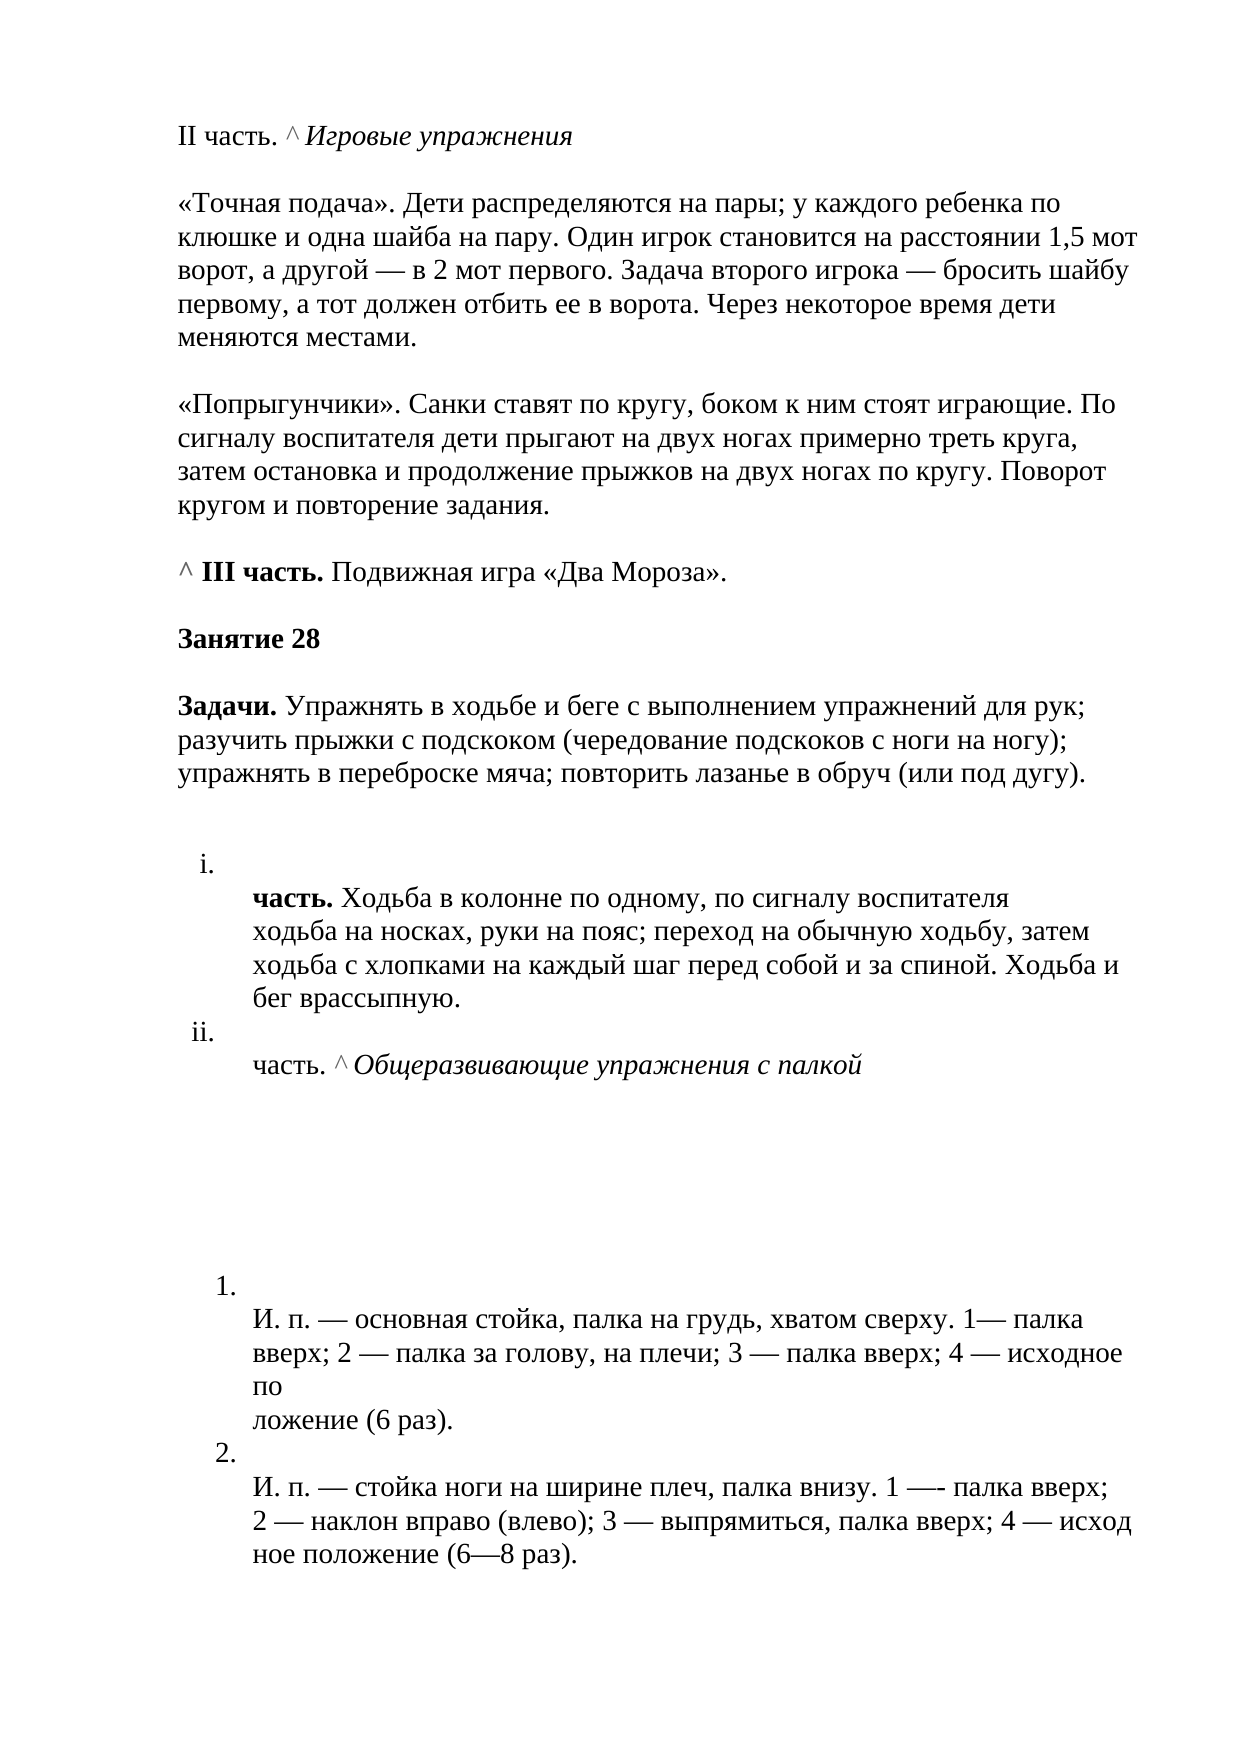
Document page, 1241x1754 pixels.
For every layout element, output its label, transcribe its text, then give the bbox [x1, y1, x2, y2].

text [177, 118, 1152, 817]
list И. п. — основная стойка, палка на грудь, хватом сверху. 1— палка вверх; 2 — палка за голову, на плечи; 3 — палка вверх; 4 — исходное по ложение (6 раз). [215, 1268, 1152, 1436]
list часть. Ходьба в колонне по одному, по сигналу воспитателя ходьба на носках, руки на пояс; переход на обычную ходьбу, затем ходьба с хлопками на каждый шаг перед собой и за спиной. Ходьба и бег врассыпную. [215, 846, 1152, 1014]
list И. п. — стойка ноги на ширине плеч, палка внизу. 1 —- палка вверх; 2 — наклон вправо (влево); 3 — выпрямиться, палка вверх; 4 — исход ное положение (6—8 раз). [215, 1436, 1152, 1570]
list часть. ^ Общеразвивающие упражнения с палкой [215, 1014, 1152, 1081]
